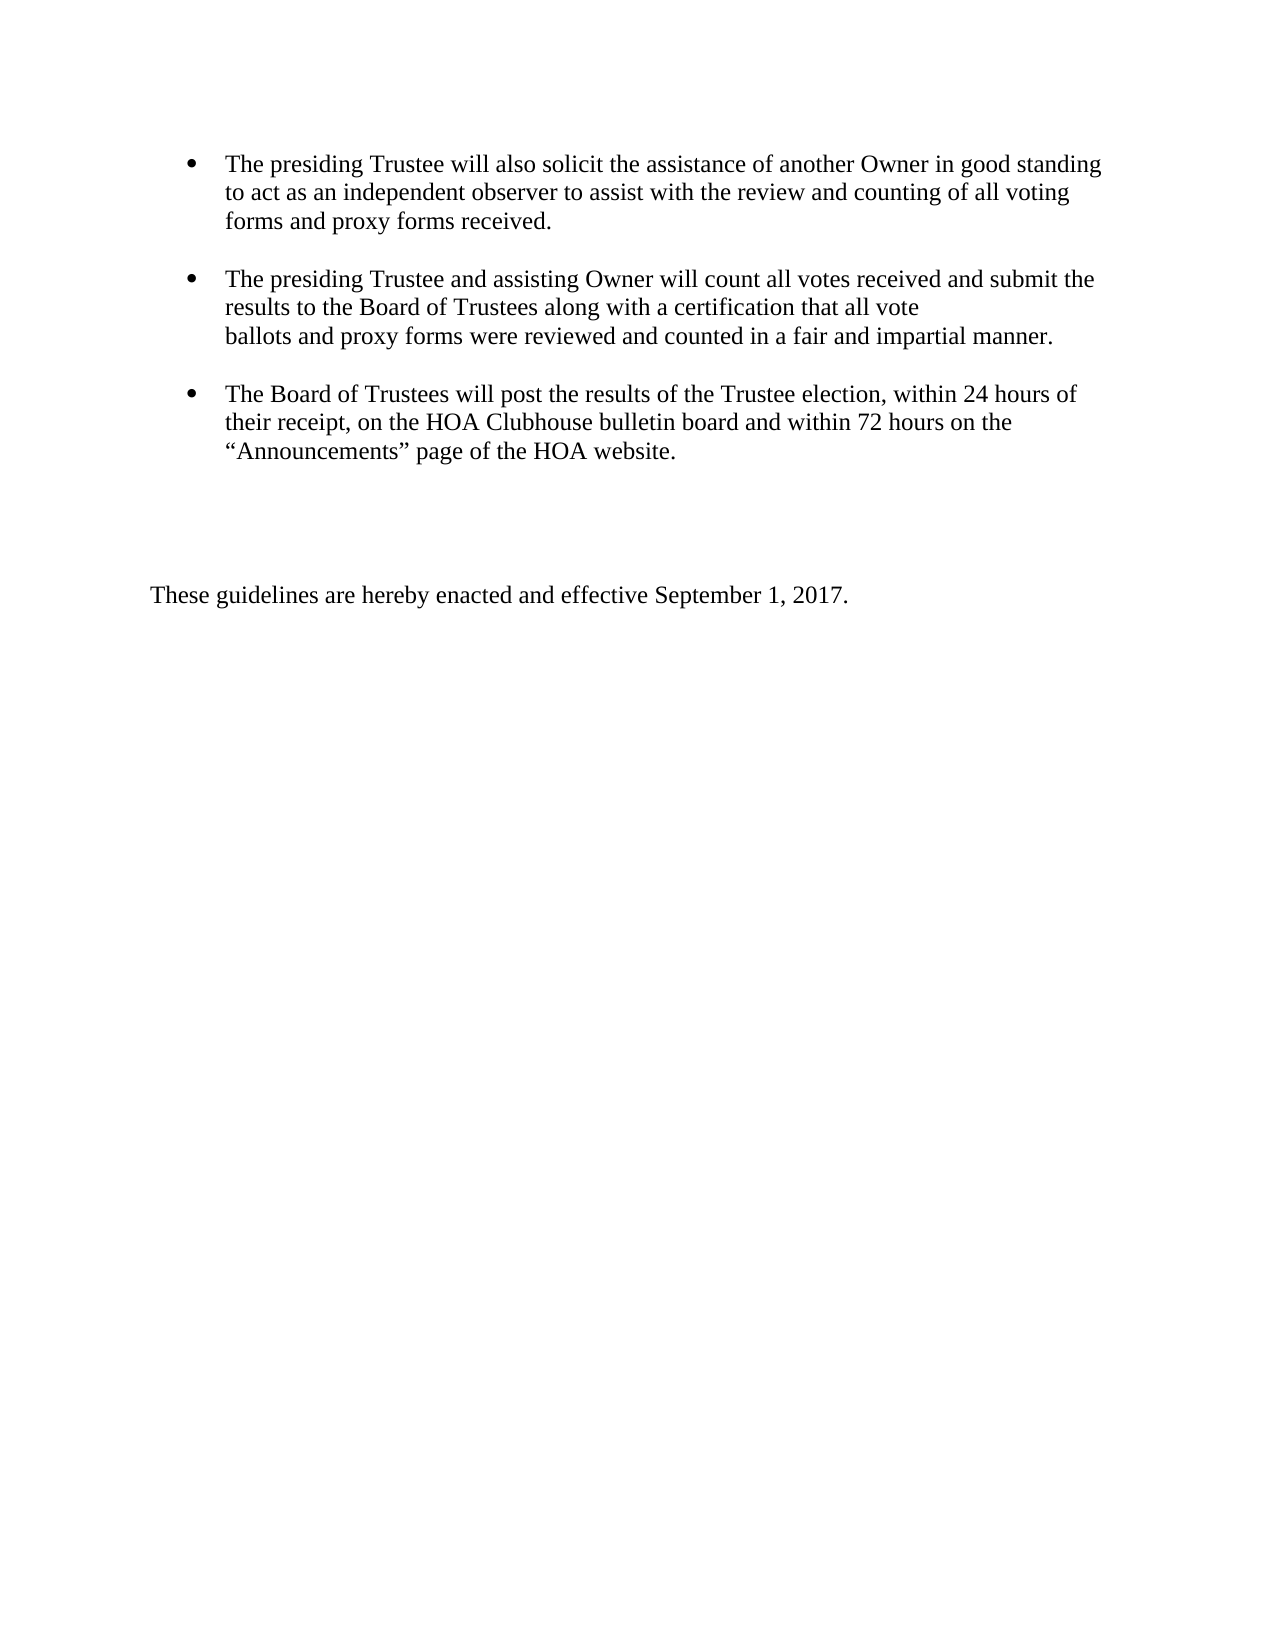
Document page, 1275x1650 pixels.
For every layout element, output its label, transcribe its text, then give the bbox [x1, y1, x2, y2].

list The presiding Trustee and assisting Owner will count all votes received and submit the results to the Board of Trustees along with a certification that all vote [187, 264, 1125, 321]
list The Board of Trustees will post the results of the Trustee election, within 24 hours of their receipt, on the HOA Clubhouse bulletin board and within 72 hours on the “Announcements” page of the HOA website. [187, 379, 1125, 465]
text ballots and proxy forms were reviewed and counted in a fair and impartial manner. [225, 321, 1125, 350]
text These guidelines are hereby enacted and effective September 1, 2017. [150, 580, 1125, 609]
list The presiding Trustee will also solicit the assistance of another Owner in good standing to act as an independent observer to assist with the review and counting of all voting forms and proxy forms received. [187, 149, 1125, 235]
